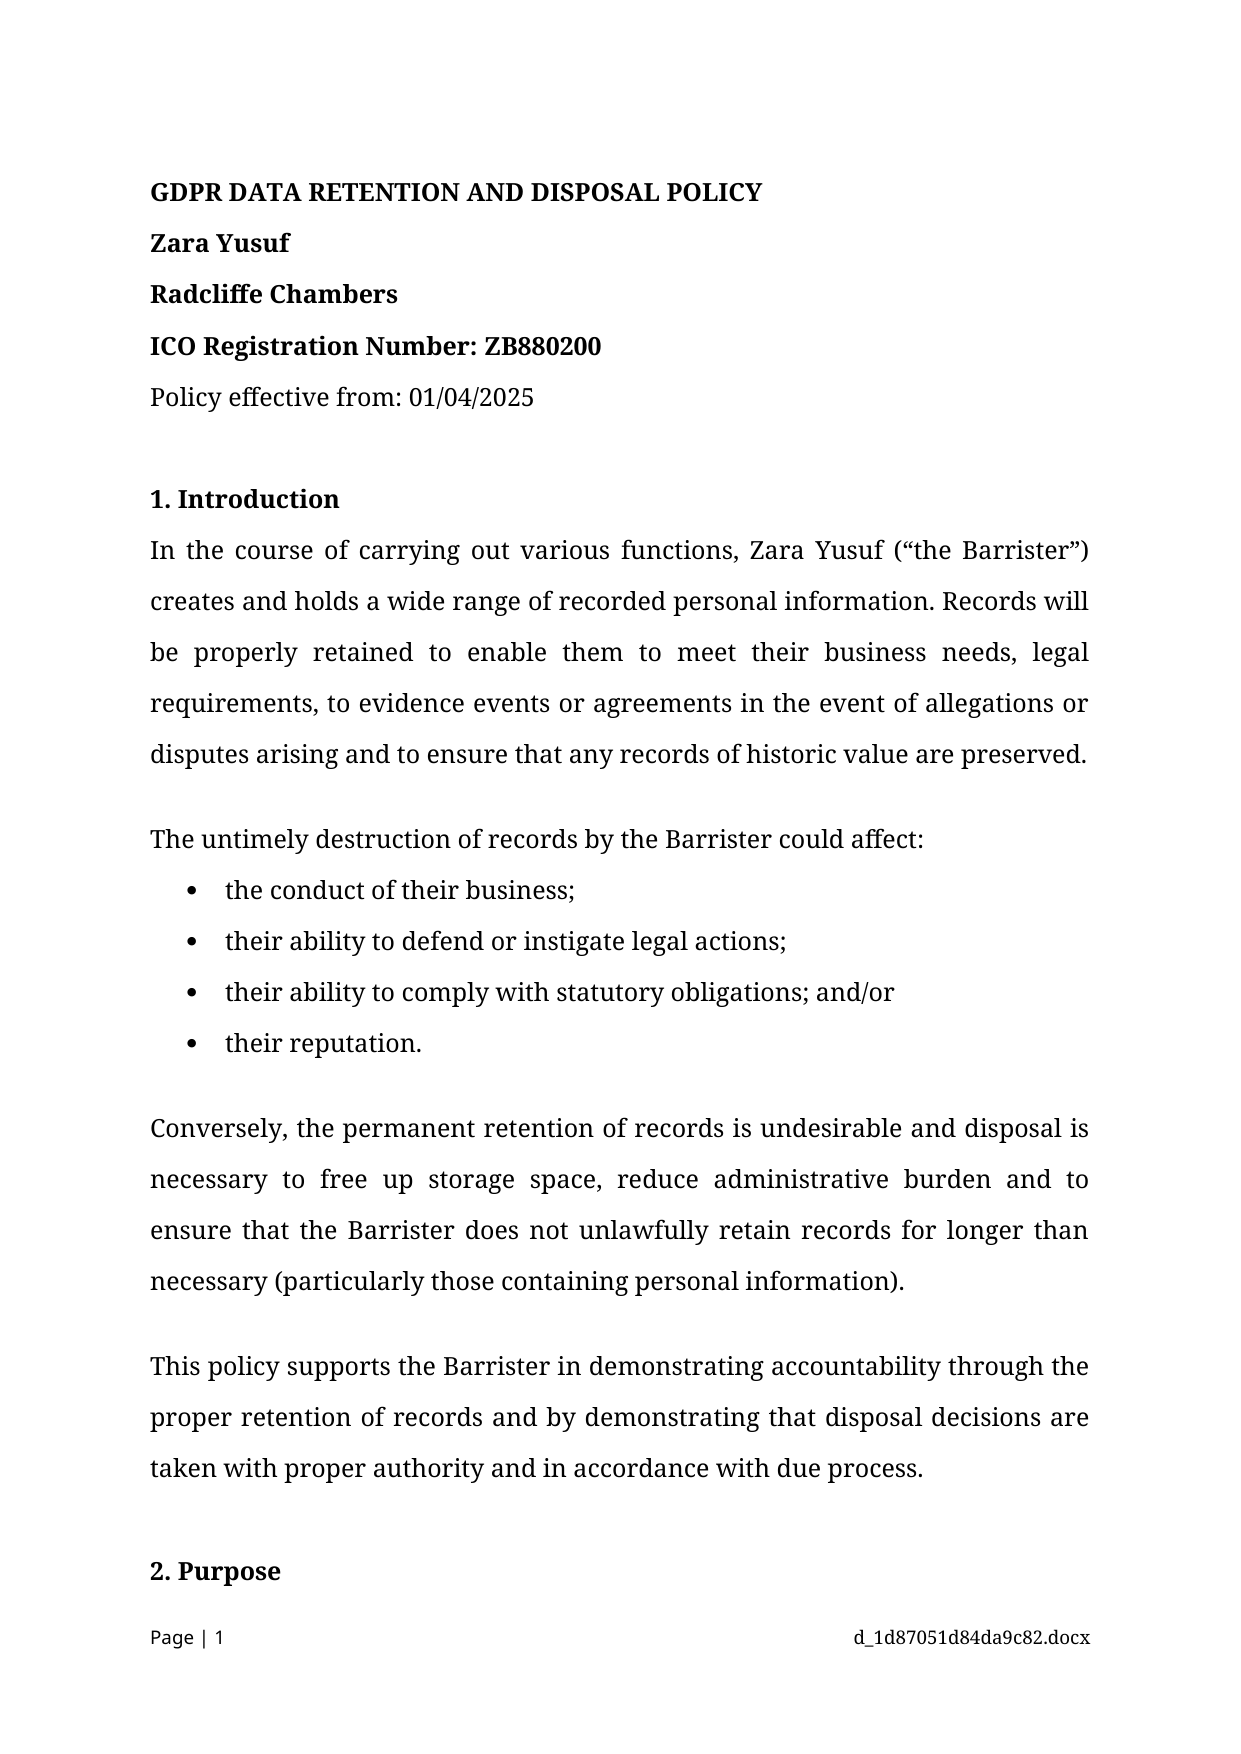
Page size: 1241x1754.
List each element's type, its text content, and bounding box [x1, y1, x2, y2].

text Conversely, the permanent retention of records is undesirable and disposal is necessary to free up storage space, reduce administrative burden and to ensure that the Barrister does not unlawfully retain records for longer than necessary (particularly those containing personal information). [150, 1111, 1090, 1298]
text Zara Yusuf [150, 226, 1090, 260]
text Radcliffe Chambers [150, 277, 1090, 311]
subtitle GDPR DATA RETENTION AND DISPOSAL POLICY [150, 175, 1090, 209]
text ICO Registration Number: ZB880200 [150, 328, 1090, 362]
list their ability to comply with statutory obligations; and/or [187, 975, 1090, 1009]
list their reputation. [187, 1026, 1090, 1060]
text Policy effective from: 01/04/2025 [150, 379, 1090, 413]
subtitle 1. Introduction [150, 481, 1090, 515]
text The untimely destruction of records by the Barrister could affect: [150, 822, 1090, 856]
text In the course of carrying out various functions, Zara Yusuf (“the Barrister”) creates and holds a wide range of recorded personal information. Records will be properly retained to enable them to meet their business needs, legal requirements, to evidence events or agreements in the event of allegations or disputes arising and to ensure that any records of historic value are preserved. [150, 532, 1090, 771]
list the conduct of their business; [187, 873, 1090, 907]
text This policy supports the Barrister in demonstrating accountability through the proper retention of records and by demonstrating that disposal decisions are taken with proper authority and in accordance with due process. [150, 1349, 1090, 1485]
list their ability to defend or instigate legal actions; [187, 924, 1090, 958]
subtitle 2. Purpose [150, 1553, 1090, 1587]
